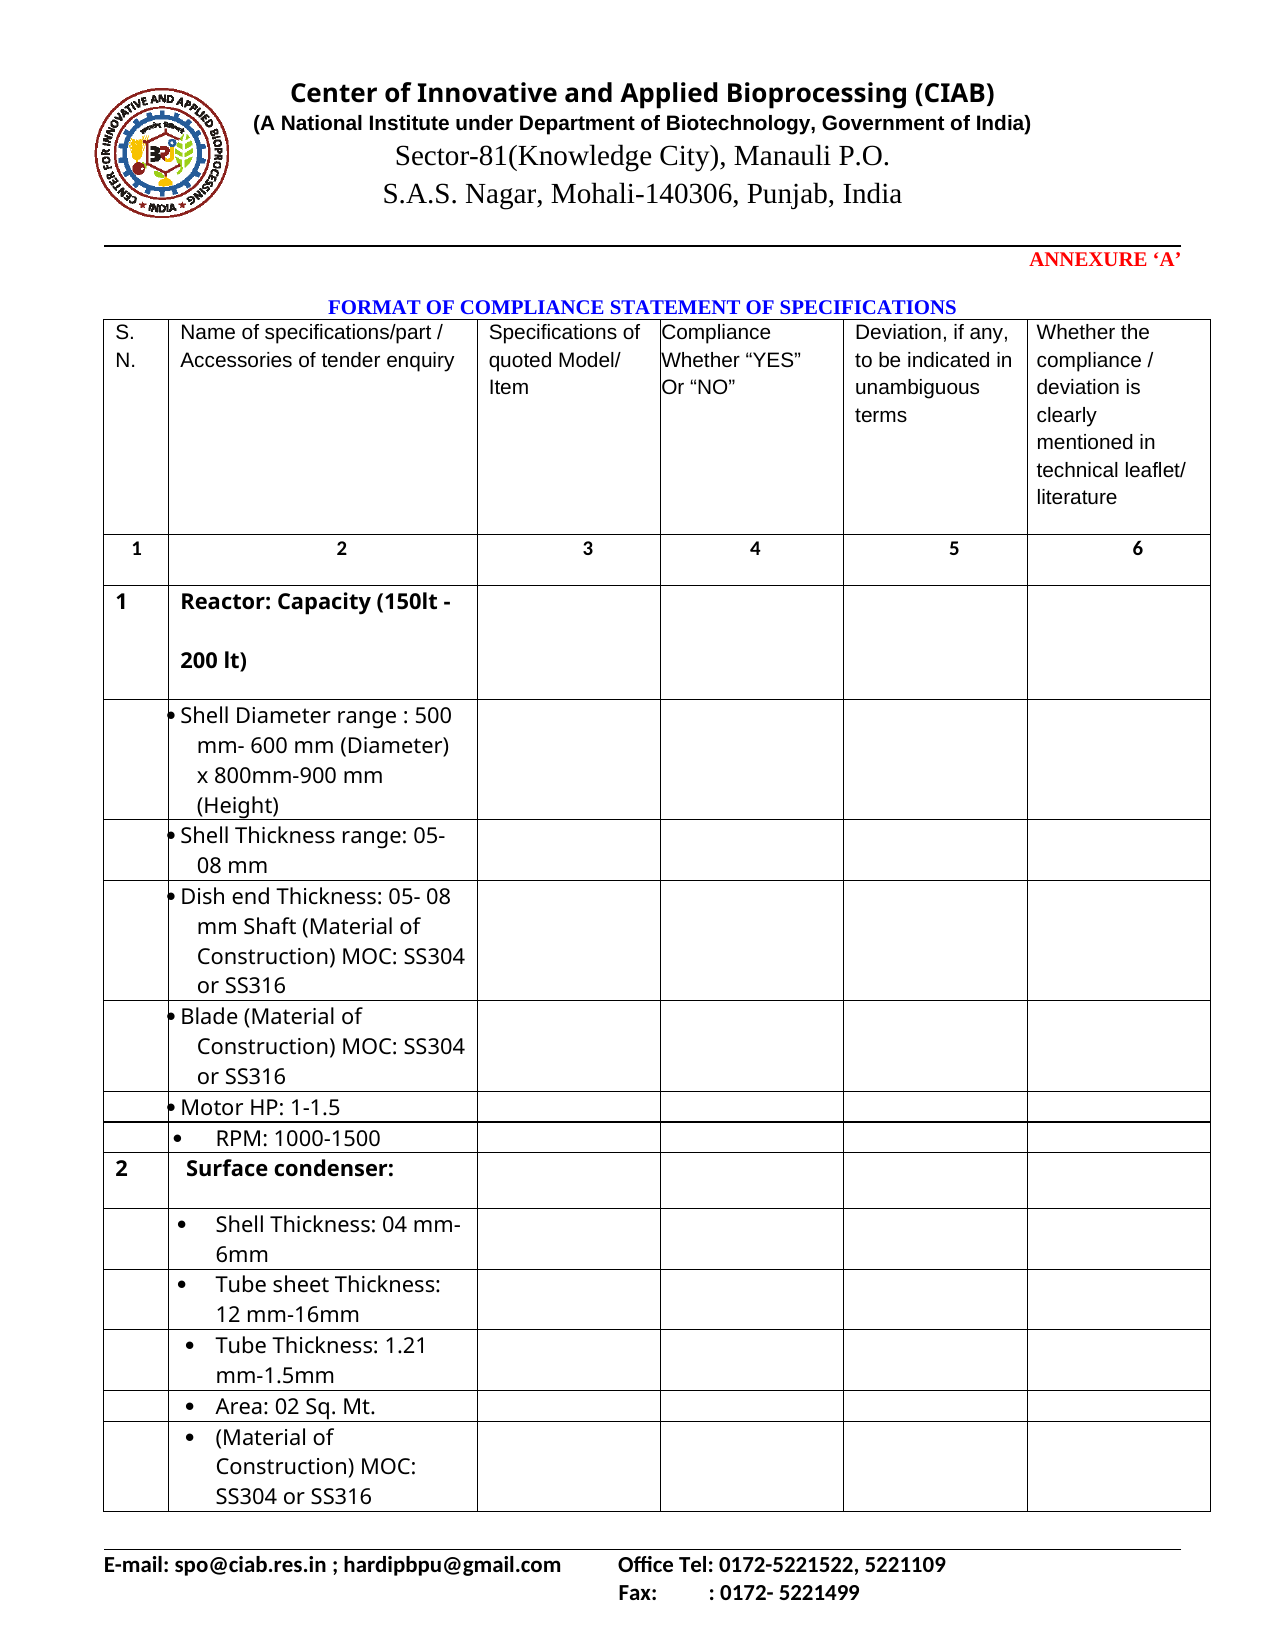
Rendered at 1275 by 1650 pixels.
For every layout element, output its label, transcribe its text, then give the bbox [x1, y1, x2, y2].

table_cell Shell Thickness: 04 mm- 6mm [169, 1209, 477, 1268]
table_cell [661, 700, 843, 819]
table_cell [478, 1330, 660, 1390]
table_cell [1028, 1092, 1210, 1121]
table_cell (Material of Construction) MOC: SS304 or SS316 [169, 1422, 477, 1511]
table_cell [478, 820, 660, 880]
table_cell 6 [1028, 535, 1210, 585]
table_cell [478, 881, 660, 1000]
table_cell [478, 1092, 660, 1121]
table_cell [661, 1270, 843, 1329]
table_cell [1028, 1422, 1210, 1511]
table_cell [844, 1270, 1027, 1329]
table_cell 2 [169, 535, 477, 585]
table_cell [104, 1422, 168, 1511]
table_cell [1028, 586, 1210, 699]
table_cell [844, 1330, 1027, 1390]
table_cell [478, 1270, 660, 1329]
table_cell [1028, 700, 1210, 819]
table_cell [844, 1001, 1027, 1091]
table_cell [1028, 881, 1210, 1000]
table_cell [104, 1092, 168, 1121]
table_cell [661, 1330, 843, 1390]
table_cell [1028, 1270, 1210, 1329]
table_cell [1028, 1391, 1210, 1421]
table_cell [1028, 1153, 1210, 1208]
table_cell Area: 02 Sq. Mt. [169, 1391, 477, 1421]
table_cell [1028, 1209, 1210, 1268]
table_header Name of specifications/part / Accessories of tender enquiry [169, 320, 477, 534]
subtitle FORMAT OF COMPLIANCE STATEMENT OF SPECIFICATIONS [103, 295, 1181, 319]
table_cell [661, 1209, 843, 1268]
table_cell Motor HP: 1-1.5 [169, 1092, 477, 1121]
table_header Compliance Whether “YES” Or “NO” [661, 320, 843, 534]
table_cell 3 [478, 535, 660, 585]
table_cell [104, 1001, 168, 1091]
table_cell 1 [104, 535, 168, 585]
table_cell [104, 881, 168, 1000]
table_header Deviation, if any, to be indicated in unambiguous terms [844, 320, 1027, 534]
table_cell Blade (Material of Construction) MOC: SS304 or SS316 [169, 1001, 477, 1091]
table_cell [661, 586, 843, 699]
table_cell RPM: 1000-1500 [169, 1123, 477, 1152]
table_cell 1 [104, 586, 168, 699]
table_cell [104, 700, 168, 819]
table_cell Surface condenser: [169, 1153, 477, 1208]
table_cell [104, 1209, 168, 1268]
table_cell [661, 1153, 843, 1208]
table_cell [104, 1391, 168, 1421]
table_cell Tube Thickness: 1.21 mm-1.5mm [169, 1330, 477, 1390]
table_cell [844, 881, 1027, 1000]
table_cell [661, 1001, 843, 1091]
table_header S. N. [104, 320, 168, 534]
table_cell [844, 1092, 1027, 1121]
table_cell 2 [104, 1153, 168, 1208]
table_cell Dish end Thickness: 05- 08 mm Shaft (Material of Construction) MOC: SS304 or SS316 [169, 881, 477, 1000]
table_cell [478, 1123, 660, 1152]
table_cell [661, 1422, 843, 1511]
table_header Whether the compliance / deviation is clearly mentioned in technical leaflet/ literature [1028, 320, 1210, 534]
table_cell Reactor: Capacity (150lt -200 lt) [169, 586, 477, 699]
table_cell [104, 1330, 168, 1390]
table_cell [478, 1001, 660, 1091]
table_cell Shell Diameter range : 500 mm- 600 mm (Diameter) x 800mm-900 mm (Height) [169, 700, 477, 819]
table_header Specifications of quoted Model/ Item [478, 320, 660, 534]
table_cell [844, 1153, 1027, 1208]
table_cell [1028, 1123, 1210, 1152]
table_cell [844, 1123, 1027, 1152]
table_cell [104, 820, 168, 880]
table_cell [1028, 1330, 1210, 1390]
table_cell [661, 1123, 843, 1152]
table_cell [844, 700, 1027, 819]
table_cell [478, 700, 660, 819]
table_cell [661, 881, 843, 1000]
table_cell Shell Thickness range: 05- 08 mm [169, 820, 477, 880]
table_cell [661, 820, 843, 880]
table_cell [1028, 820, 1210, 880]
table_cell [478, 1209, 660, 1268]
table_cell [478, 1153, 660, 1208]
table_cell [478, 1391, 660, 1421]
picture [93, 87, 230, 218]
table_cell [478, 1422, 660, 1511]
table_cell [844, 586, 1027, 699]
table_cell [844, 1209, 1027, 1268]
table_cell 4 [661, 535, 843, 585]
table_cell [1028, 1001, 1210, 1091]
table_cell [661, 1391, 843, 1421]
table_cell [104, 1123, 168, 1152]
table_cell [478, 586, 660, 699]
table_cell [844, 1391, 1027, 1421]
table_cell 5 [844, 535, 1027, 585]
table_cell [104, 1270, 168, 1329]
table_cell [844, 820, 1027, 880]
subtitle ANNEXURE ‘A’ [778, 247, 1181, 271]
table_cell Tube sheet Thickness: 12 mm-16mm [169, 1270, 477, 1329]
table_cell [661, 1092, 843, 1121]
table_cell [844, 1422, 1027, 1511]
